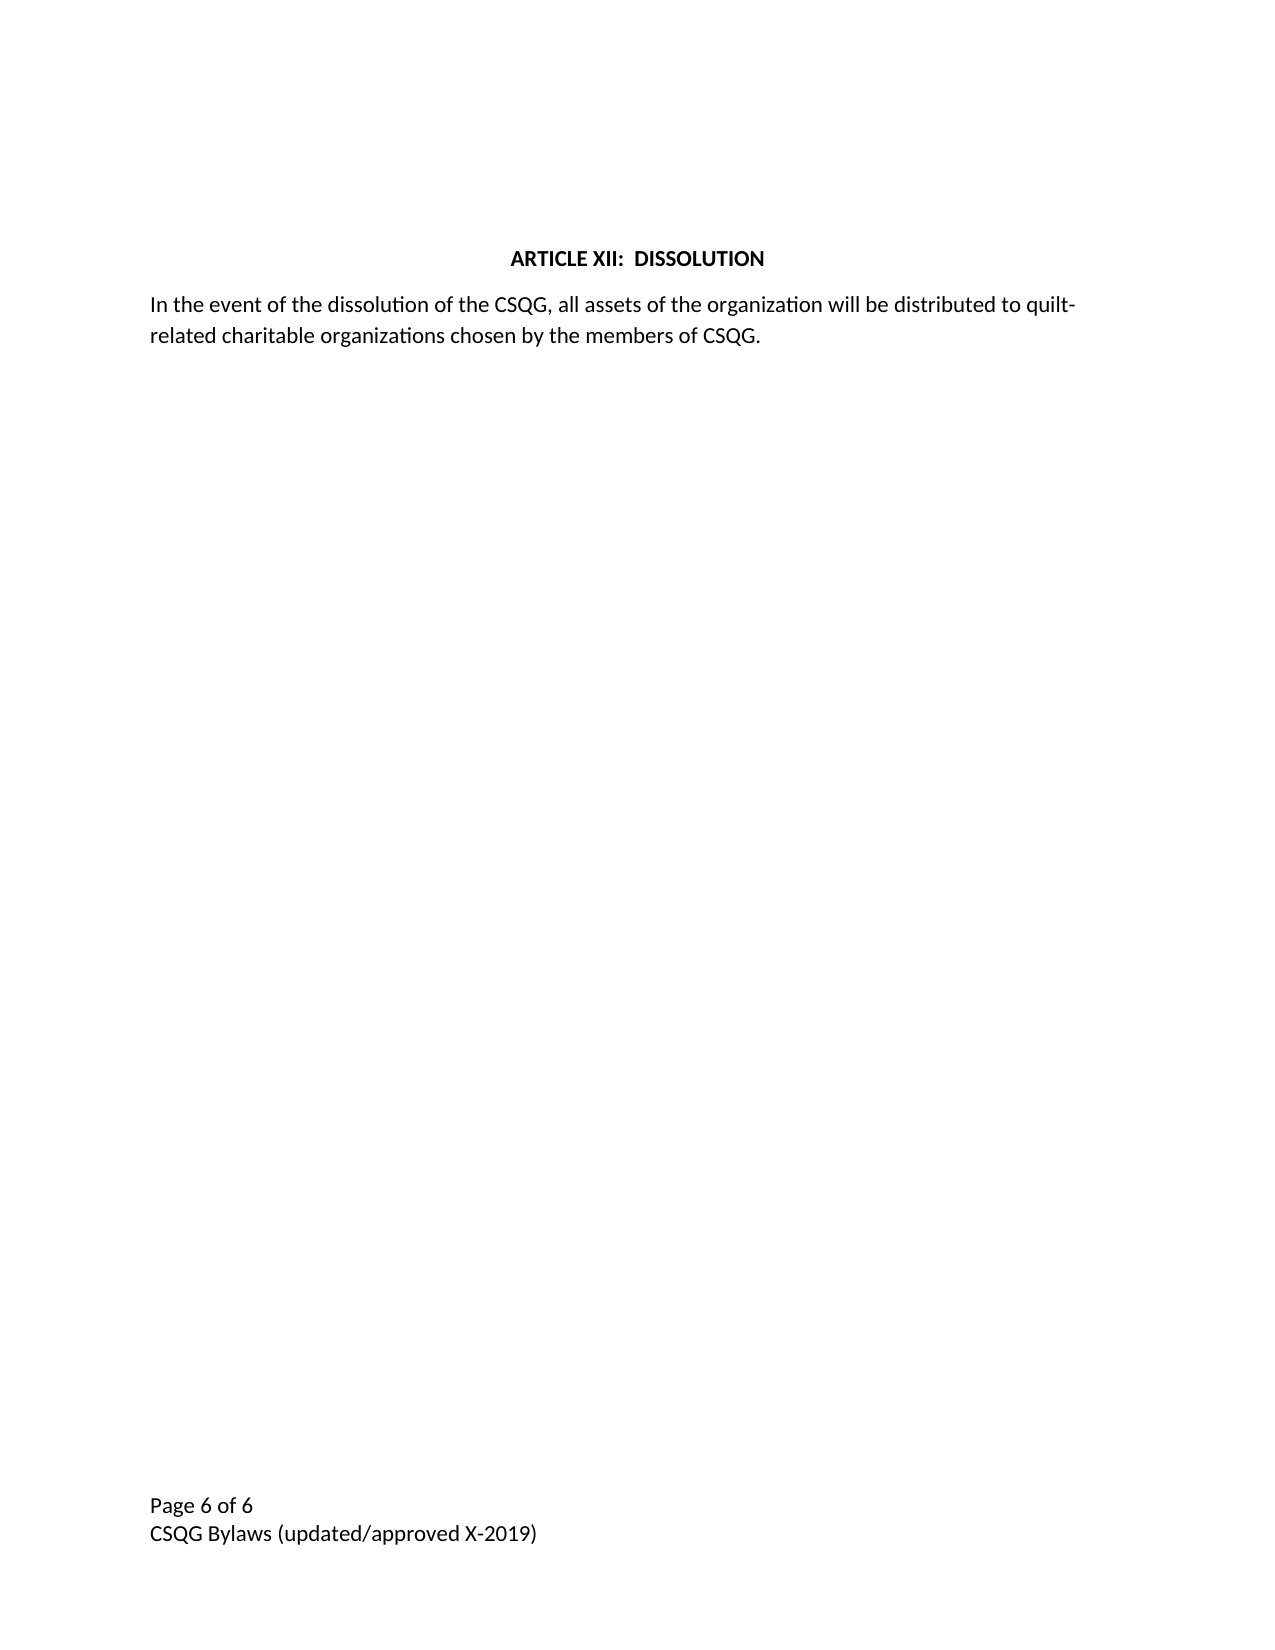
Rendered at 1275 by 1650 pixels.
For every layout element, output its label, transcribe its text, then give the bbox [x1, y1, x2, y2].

text ARTICLE XII: DISSOLUTION [150, 244, 1125, 272]
text In the event of the dissolution of the CSQG, all assets of the organization will be distributed to quilt- related charitable organizations chosen by the members of CSQG. [150, 291, 1125, 349]
